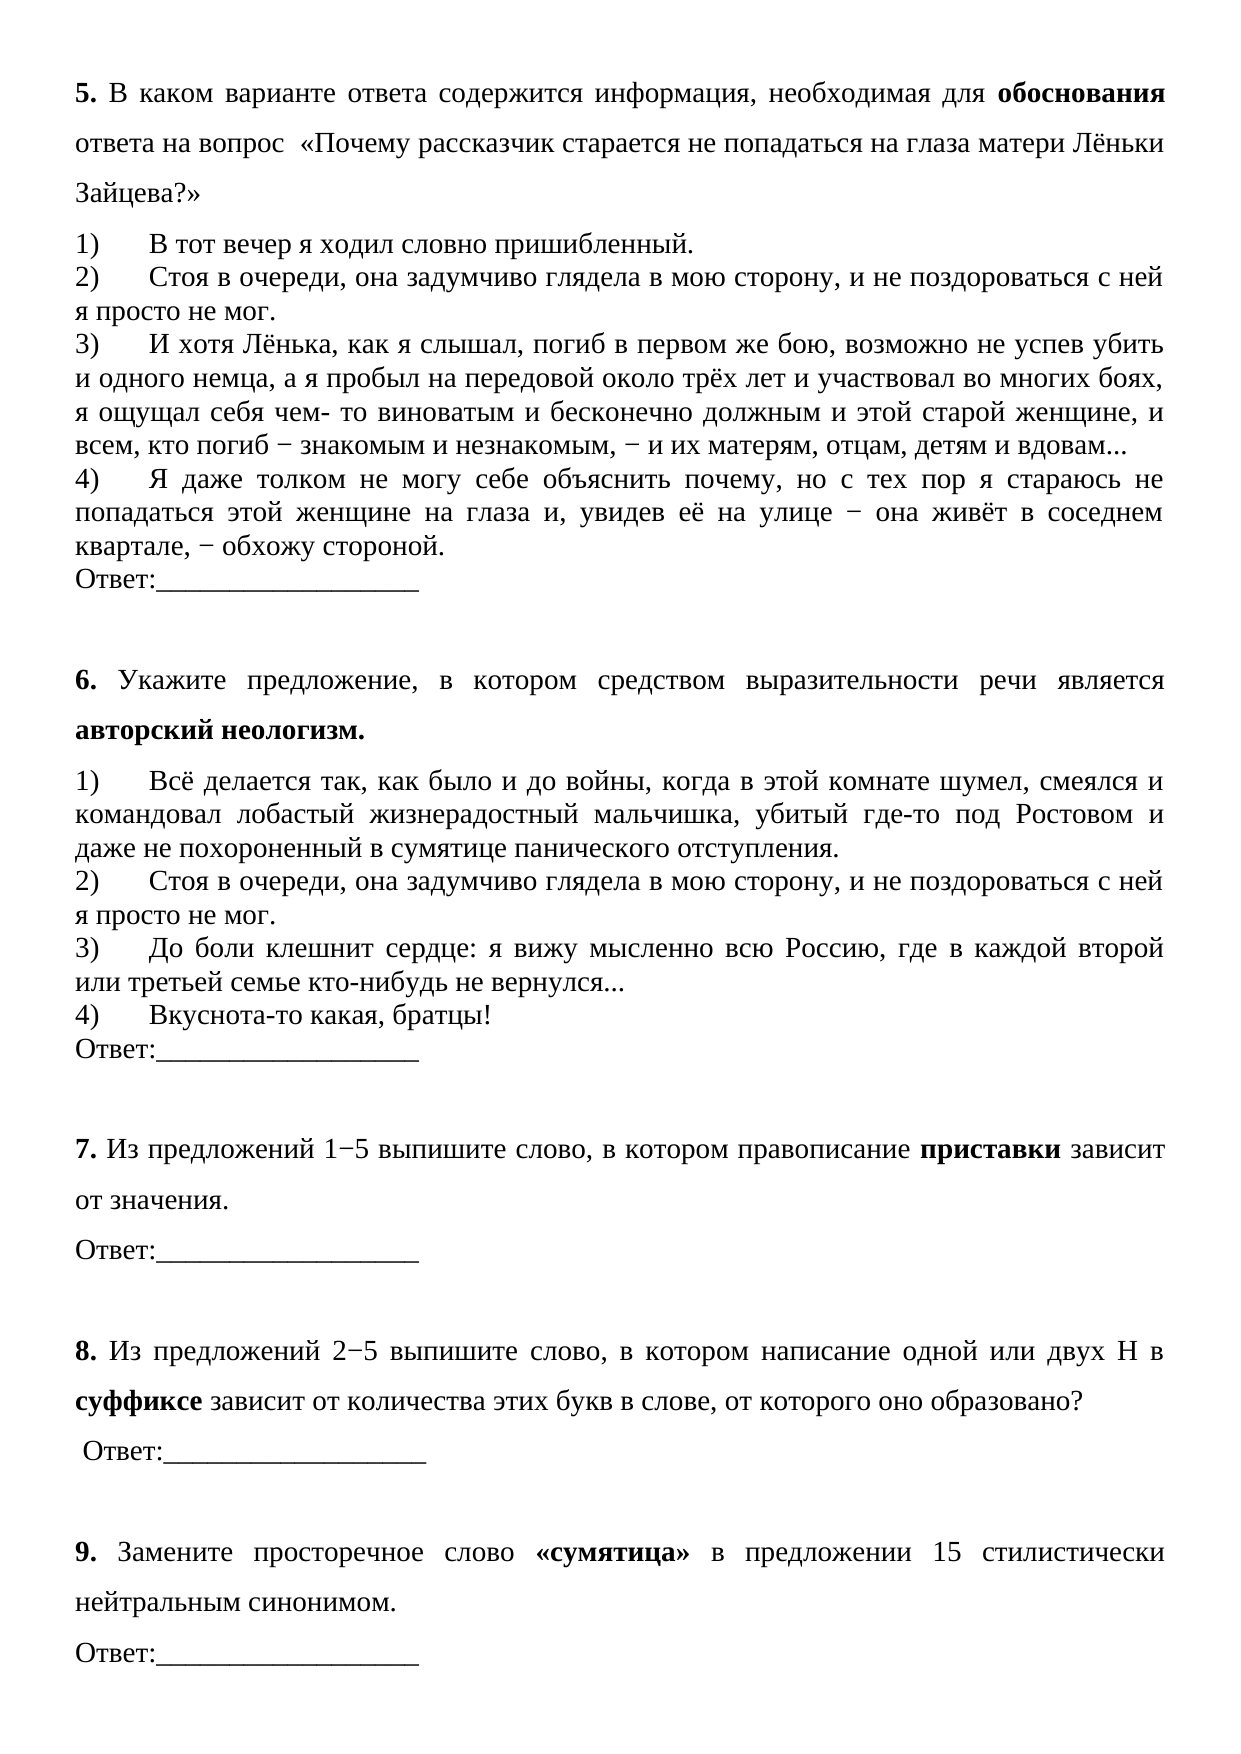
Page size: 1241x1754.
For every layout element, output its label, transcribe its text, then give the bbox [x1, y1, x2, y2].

list Вкуснота-то какая, братцы! [75, 997, 1165, 1031]
list Стоя в очереди, она задумчиво глядела в мою сторону, и не поздороваться с ней я просто не мог. [75, 863, 1165, 930]
list До боли клешнит сердце: я вижу мысленно всю Россию, где в каждой второй или третьей семье кто-нибудь не вернулся... [75, 930, 1165, 997]
text 9. Замените просторечное слово «сумятица» в предложении 15 стилистически нейтральным синонимом. [75, 1534, 1165, 1618]
list И хотя Лёнька, как я слышал, погиб в первом же бою, возможно не успев убить и одного немца, а я пробыл на передовой около трёх лет и участвовал во многих боях, я ощущал себя чем- то виноватым и бесконечно должным и этой старой женщине, и всем, кто погиб − знакомым и незнакомым, − и их матерям, отцам, детям и вдовам... [75, 327, 1165, 461]
text 8. Из предложений 2−5 выпишите слово, в котором написание одной или двух Н в суффиксе зависит от количества этих букв в слове, от которого оно образовано? [75, 1333, 1165, 1417]
list Я даже толком не могу себе объяснить почему, но с тех пор я стараюсь не попадаться этой женщине на глаза и, увидев её на улице − она живёт в соседнем квартале, − обхожу стороной. [75, 461, 1165, 561]
list Ответ:__________________ [75, 1232, 1165, 1266]
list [75, 1635, 1165, 1668]
list Ответ:__________________ [75, 561, 1165, 595]
text 6. Укажите предложение, в котором средством выразительности речи является авторский неологизм. [75, 662, 1165, 746]
list В тот вечер я ходил словно пришибленный. [75, 226, 1165, 259]
list Ответ:__________________ [75, 1433, 1165, 1467]
text 7. Из предложений 1−5 выпишите слово, в котором правописание приставки зависит от значения. [75, 1132, 1165, 1215]
list Ответ:__________________ [75, 1031, 1165, 1064]
text 5. В каком варианте ответа содержится информация, необходимая для обоснования ответа на вопрос «Почему рассказчик старается не попадаться на глаза матери Лёньки Зайцева?» [75, 75, 1165, 209]
list Всё делается так, как было и до войны, когда в этой комнате шумел, смеялся и командовал лобастый жизнерадостный мальчишка, убитый где-то под Ростовом и даже не похороненный в сумятице панического отступления. [75, 763, 1165, 863]
list Стоя в очереди, она задумчиво глядела в мою сторону, и не поздороваться с ней я просто не мог. [75, 259, 1165, 327]
